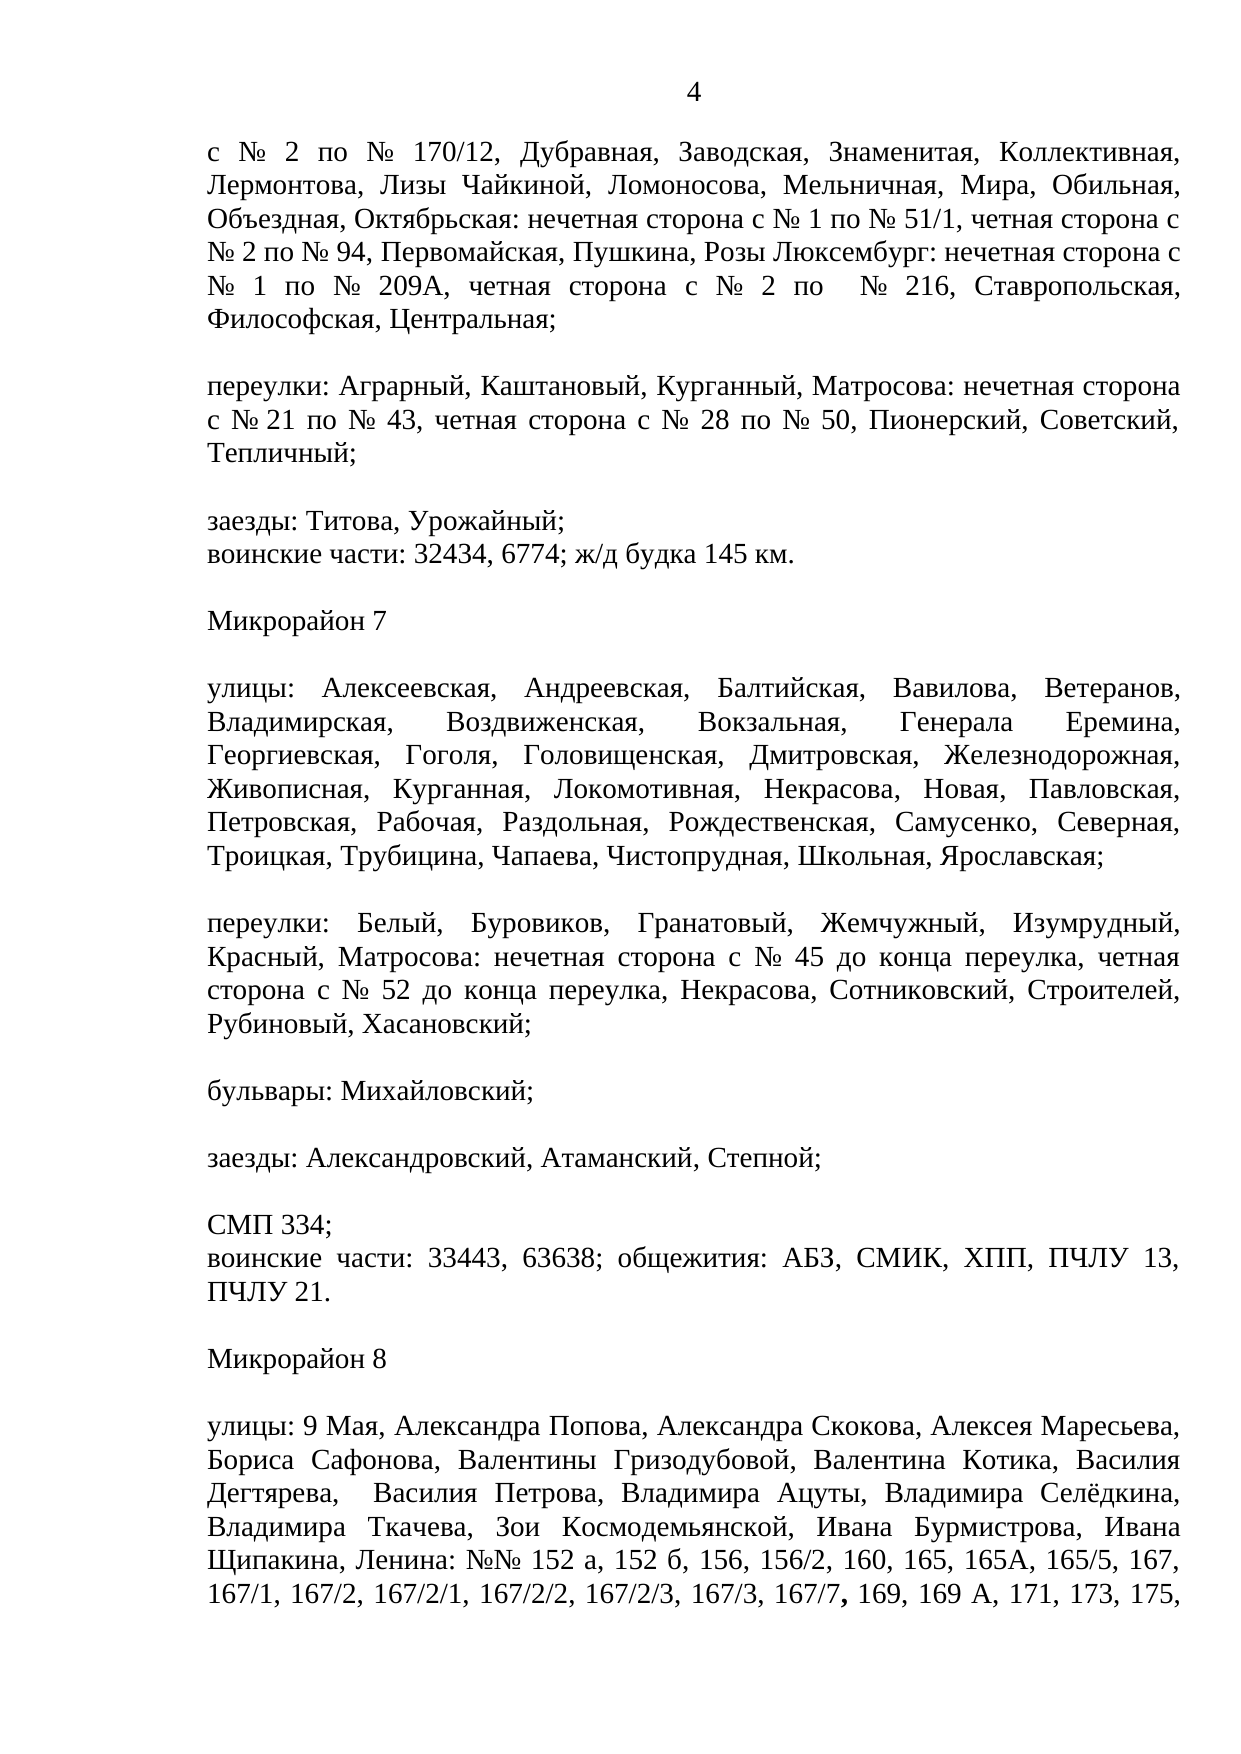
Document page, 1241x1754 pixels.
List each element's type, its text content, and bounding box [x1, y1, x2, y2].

text воинские части: 32434, 6774; ж/д будка 145 км. [207, 536, 1181, 570]
text заезды: Александровский, Атаманский, Степной; [207, 1140, 1181, 1173]
text воинские части: 33443, 63638; общежития: АБЗ, СМИК, ХПП, ПЧЛУ 13, ПЧЛУ 21. [207, 1241, 1181, 1308]
text Микрорайон 7 [207, 603, 1181, 637]
text СМП 334; [207, 1207, 1181, 1241]
text переулки: Белый, Буровиков, Гранатовый, Жемчужный, Изумрудный, Красный, Матросова: нечетная сторона с № 45 до конца переулка, четная сторона с № 52 до конца переулка, Некрасова, Сотниковский, Строителей, Рубиновый, Хасановский; [207, 905, 1181, 1039]
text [207, 1408, 1181, 1609]
text Микрорайон 8 [207, 1341, 1181, 1375]
text бульвары: Михайловский; [207, 1073, 1181, 1106]
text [207, 134, 1181, 335]
text заезды: Титова, Урожайный; [207, 503, 1181, 536]
text переулки: Аграрный, Каштановый, Курганный, Матросова: нечетная сторона с № 21 по № 43, четная сторона с № 28 по № 50, Пионерский, Советский, Тепличный; [207, 368, 1181, 469]
text улицы: Алексеевская, Андреевская, Балтийская, Вавилова, Ветеранов, Владимирская, Воздвиженская, Вокзальная, Генерала Еремина, Георгиевская, Гоголя, Головищенская, Дмитровская, Железнодорожная, Живописная, Курганная, Локомотивная, Некрасова, Новая, Павловская, Петровская, Рабочая, Раздольная, Рождественская, Самусенко, Северная, Троицкая, Трубицина, Чапаева, Чистопрудная, Школьная, Ярославская; [207, 670, 1181, 872]
